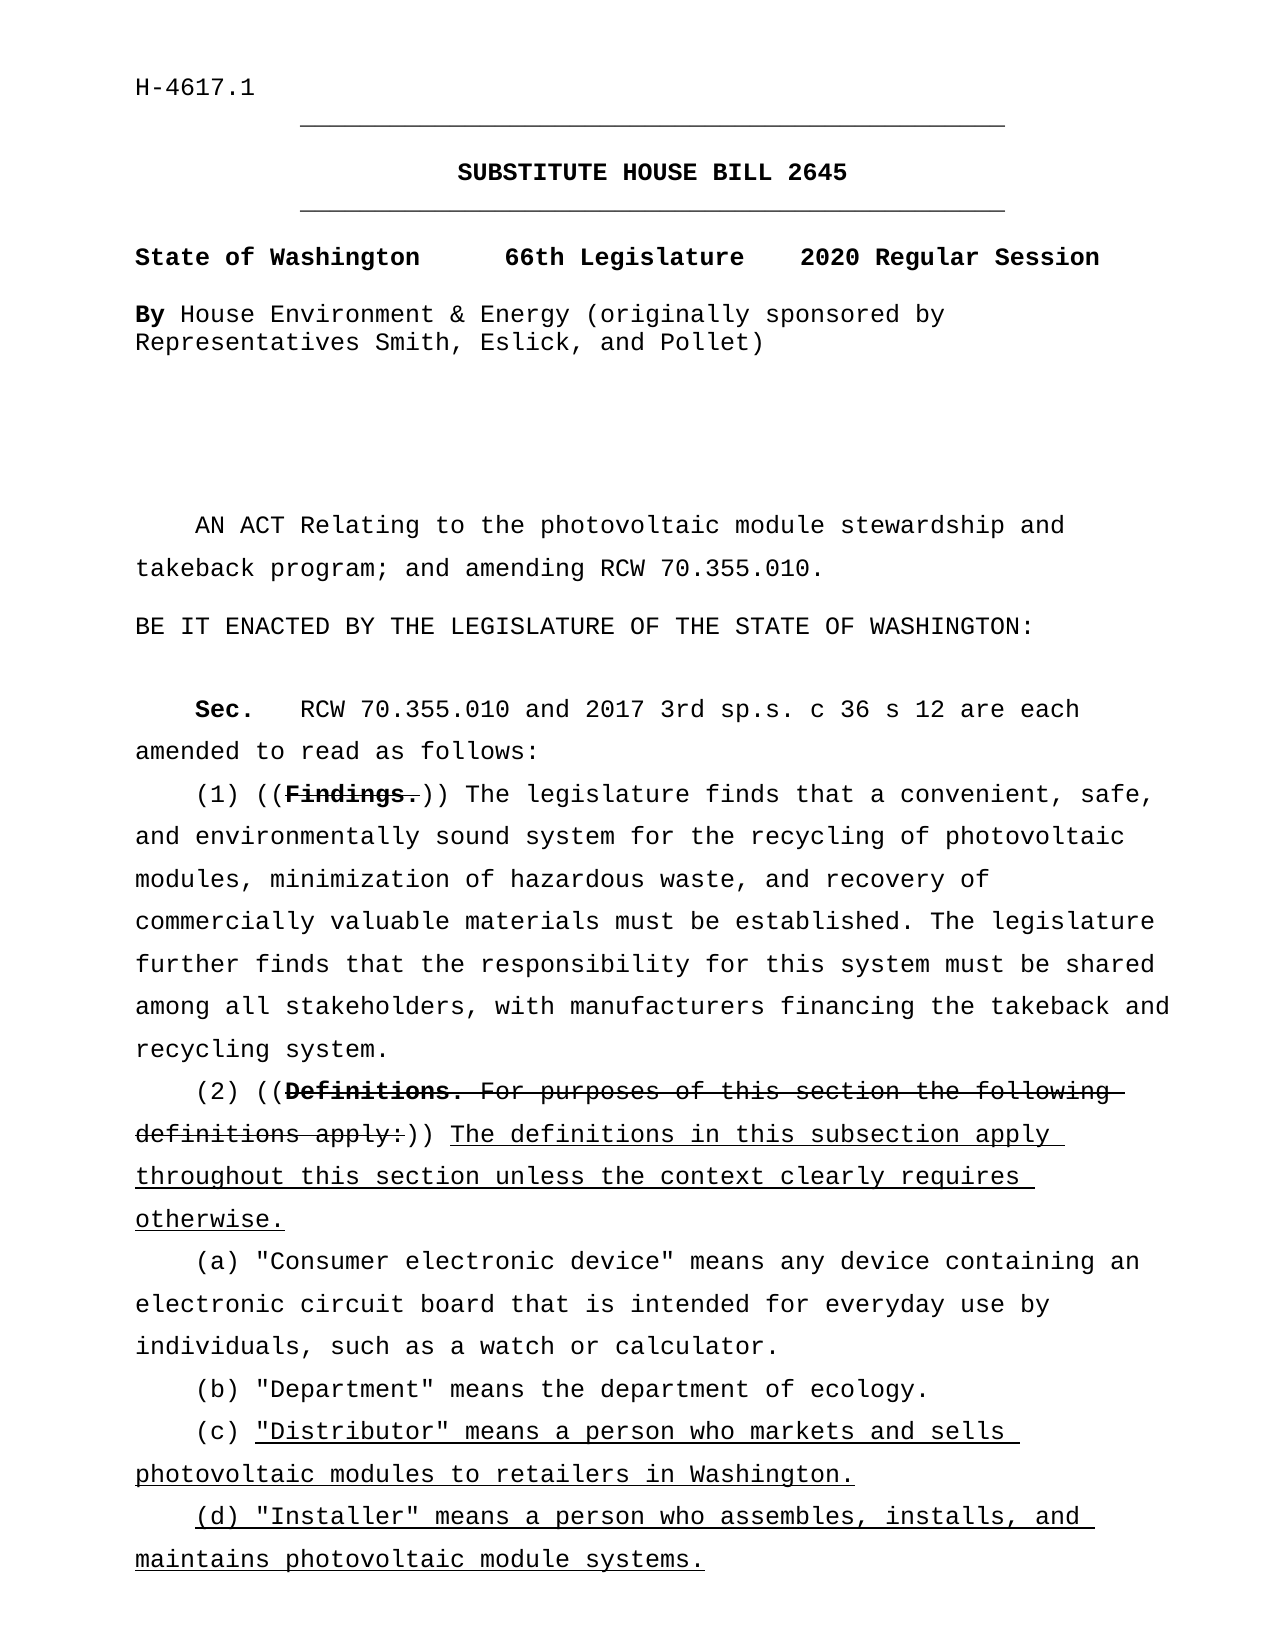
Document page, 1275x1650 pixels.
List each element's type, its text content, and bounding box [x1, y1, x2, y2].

text (b) "Department" means the department of ecology. [135, 1363, 1170, 1406]
text SUBSTITUTE HOUSE BILL 2645 [135, 160, 1170, 188]
text Sec. RCW 70.355.010 and 2017 3rd sp.s. c 36 s 12 are each amended to read as follows: [135, 683, 1170, 768]
text By House Environment & Energy (originally sponsored by Representatives Smith, Eslick, and Pollet) [135, 302, 1170, 358]
text AN ACT Relating to the photovoltaic module stewardship and takeback program; and amending RCW 70.355.010. [135, 500, 1170, 585]
text (c) "Distributor" means a person who markets and sells photovoltaic modules to retailers in Washington. [135, 1406, 1170, 1491]
text (2) ((Definitions. For purposes of this section the following definitions apply:)) The definitions in this subsection apply throughout this section unless the context clearly requires otherwise. [135, 1066, 1170, 1236]
text (1) ((Findings.)) The legislature finds that a convenient, safe, and environmentally sound system for the recycling of photovoltaic modules, minimization of hazardous waste, and recovery of commercially valuable materials must be established. The legislature further finds that the responsibility for this system must be shared among all stakeholders, with manufacturers financing the takeback and recycling system. [135, 768, 1170, 1066]
text _______________________________________________ [135, 188, 1170, 217]
text BE IT ENACTED BY THE LEGISLATURE OF THE STATE OF WASHINGTON: [135, 613, 1170, 642]
text (d) "Installer" means a person who assembles, installs, and maintains photovoltaic module systems. [135, 1491, 1170, 1576]
text H-4617.1 [135, 75, 1170, 103]
text _______________________________________________ [135, 103, 1170, 132]
text State of Washington 66th Legislature 2020 Regular Session [135, 245, 1170, 273]
text (a) "Consumer electronic device" means any device containing an electronic circuit board that is intended for everyday use by individuals, such as a watch or calculator. [135, 1236, 1170, 1363]
